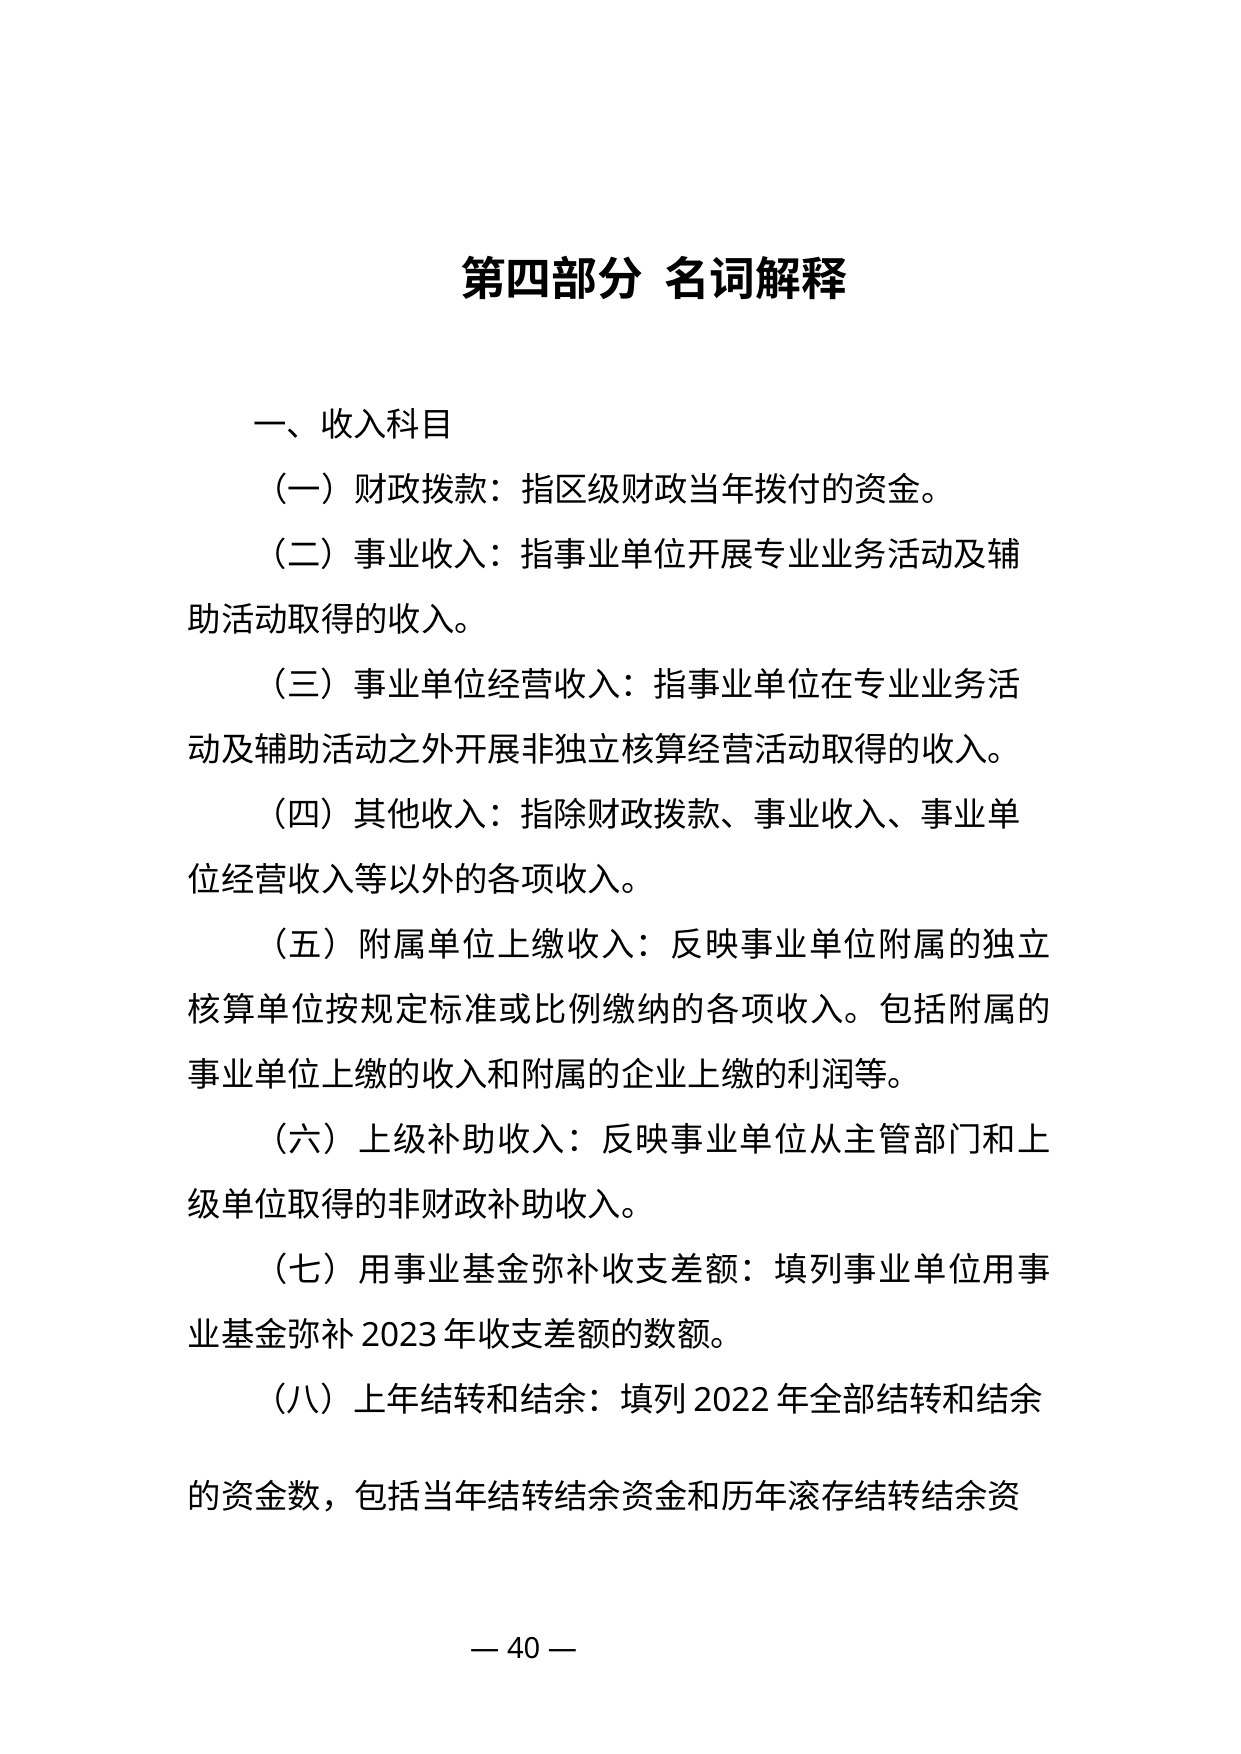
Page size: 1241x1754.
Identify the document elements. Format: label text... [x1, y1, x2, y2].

text （三）事业单位经营收入：指事业单位在专业业务活动及辅助活动之外开展非独立核算经营活动取得的收入。 [187, 649, 1053, 779]
text （一）财政拨款：指区级财政当年拨付的资金。 [187, 454, 1053, 519]
text （六）上级补助收入：反映事业单位从主管部门和上级单位取得的非财政补助收入。 [187, 1104, 1053, 1234]
text （四）其他收入：指除财政拨款、事业收入、事业单位经营收入等以外的各项收入。 [187, 779, 1053, 909]
text （七）用事业基金弥补收支差额：填列事业单位用事业基金弥补2023年收支差额的数额。 [187, 1234, 1053, 1364]
text （五）附属单位上缴收入：反映事业单位附属的独立核算单位按规定标准或比例缴纳的各项收入。包括附属的事业单位上缴的收入和附属的企业上缴的利润等。 [187, 909, 1053, 1104]
text （二）事业收入：指事业单位开展专业业务活动及辅助活动取得的收入。 [187, 519, 1053, 649]
text 一、收入科目 [187, 389, 1053, 454]
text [187, 1364, 1053, 1527]
text 第四部分 名词解释 [187, 227, 1053, 324]
